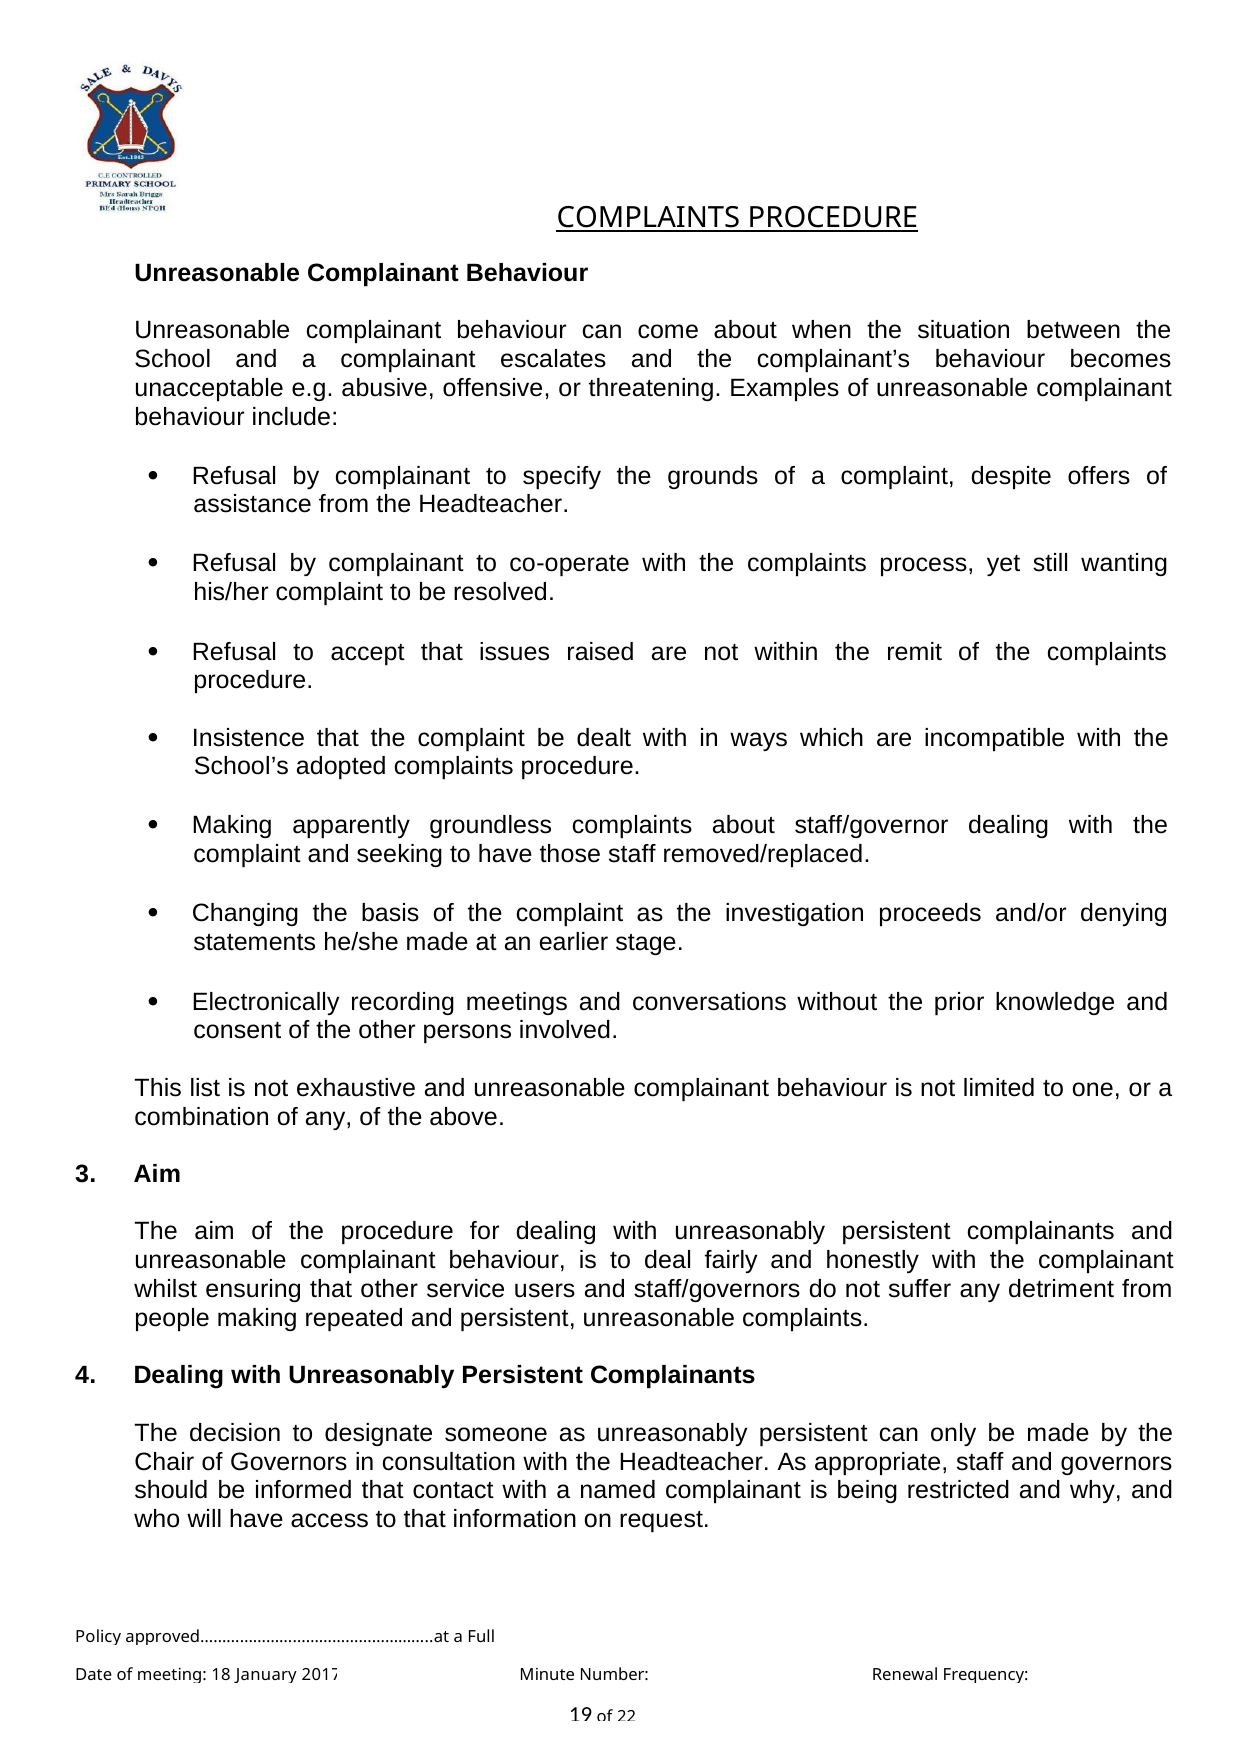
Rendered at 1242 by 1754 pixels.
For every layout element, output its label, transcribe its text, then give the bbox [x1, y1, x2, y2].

text 4. Dealing with Unreasonably Persistent Complainants [75, 1360, 1181, 1389]
text 3. Aim [75, 1159, 1181, 1188]
text  Changing the basis of the complaint as the investigation proceeds and/or denying statements he/she made at an earlier stage. [149, 899, 1172, 956]
text The decision to designate someone as unreasonably persistent can only be made by the Chair of Governors in consultation with the Headteacher. As appropriate, staff and governors should be informed that contact with a named complainant is being restricted and why, and who will have access to that information on request. [134, 1418, 1173, 1533]
text  Refusal to accept that issues raised are not within the remit of the complaints procedure. [149, 637, 1172, 694]
text Unreasonable Complainant Behaviour [134, 258, 594, 286]
text School’s adopted complaints procedure. [189, 752, 645, 780]
text  Refusal by complainant to specify the grounds of a complaint, despite offers of assistance from the Headteacher. [149, 461, 1172, 518]
text The aim of the procedure for dealing with unreasonably persistent complainants and unreasonable complainant behaviour, is to deal fairly and honestly with the complainant whilst ensuring that other service users and staff/governors do not suffer any detriment from people making repeated and persistent, unreasonable complaints. [134, 1216, 1173, 1331]
text  Making apparently groundless complaints about staff/governor dealing with the complaint and seeking to have those staff removed/replaced. [149, 811, 1173, 868]
text This list is not exhaustive and unreasonable complainant behaviour is not limited to one, or a combination of any, of the above. [134, 1073, 1172, 1130]
picture [75, 61, 187, 229]
text  Refusal by complainant to co-operate with the complaints process, yet still wanting his/her complaint to be resolved. [149, 549, 1172, 606]
text  Electronically recording meetings and conversations without the prior knowledge and consent of the other persons involved. [149, 987, 1172, 1044]
text  Insistence that the complaint be dealt with in ways which are incompatible with the [149, 723, 1181, 752]
text Unreasonable complainant behaviour can come about when the situation between the School and a complainant escalates and the complainant’s behaviour becomes unacceptable e.g. abusive, offensive, or threatening. Examples of unreasonable complainant behaviour include: [134, 315, 1172, 430]
